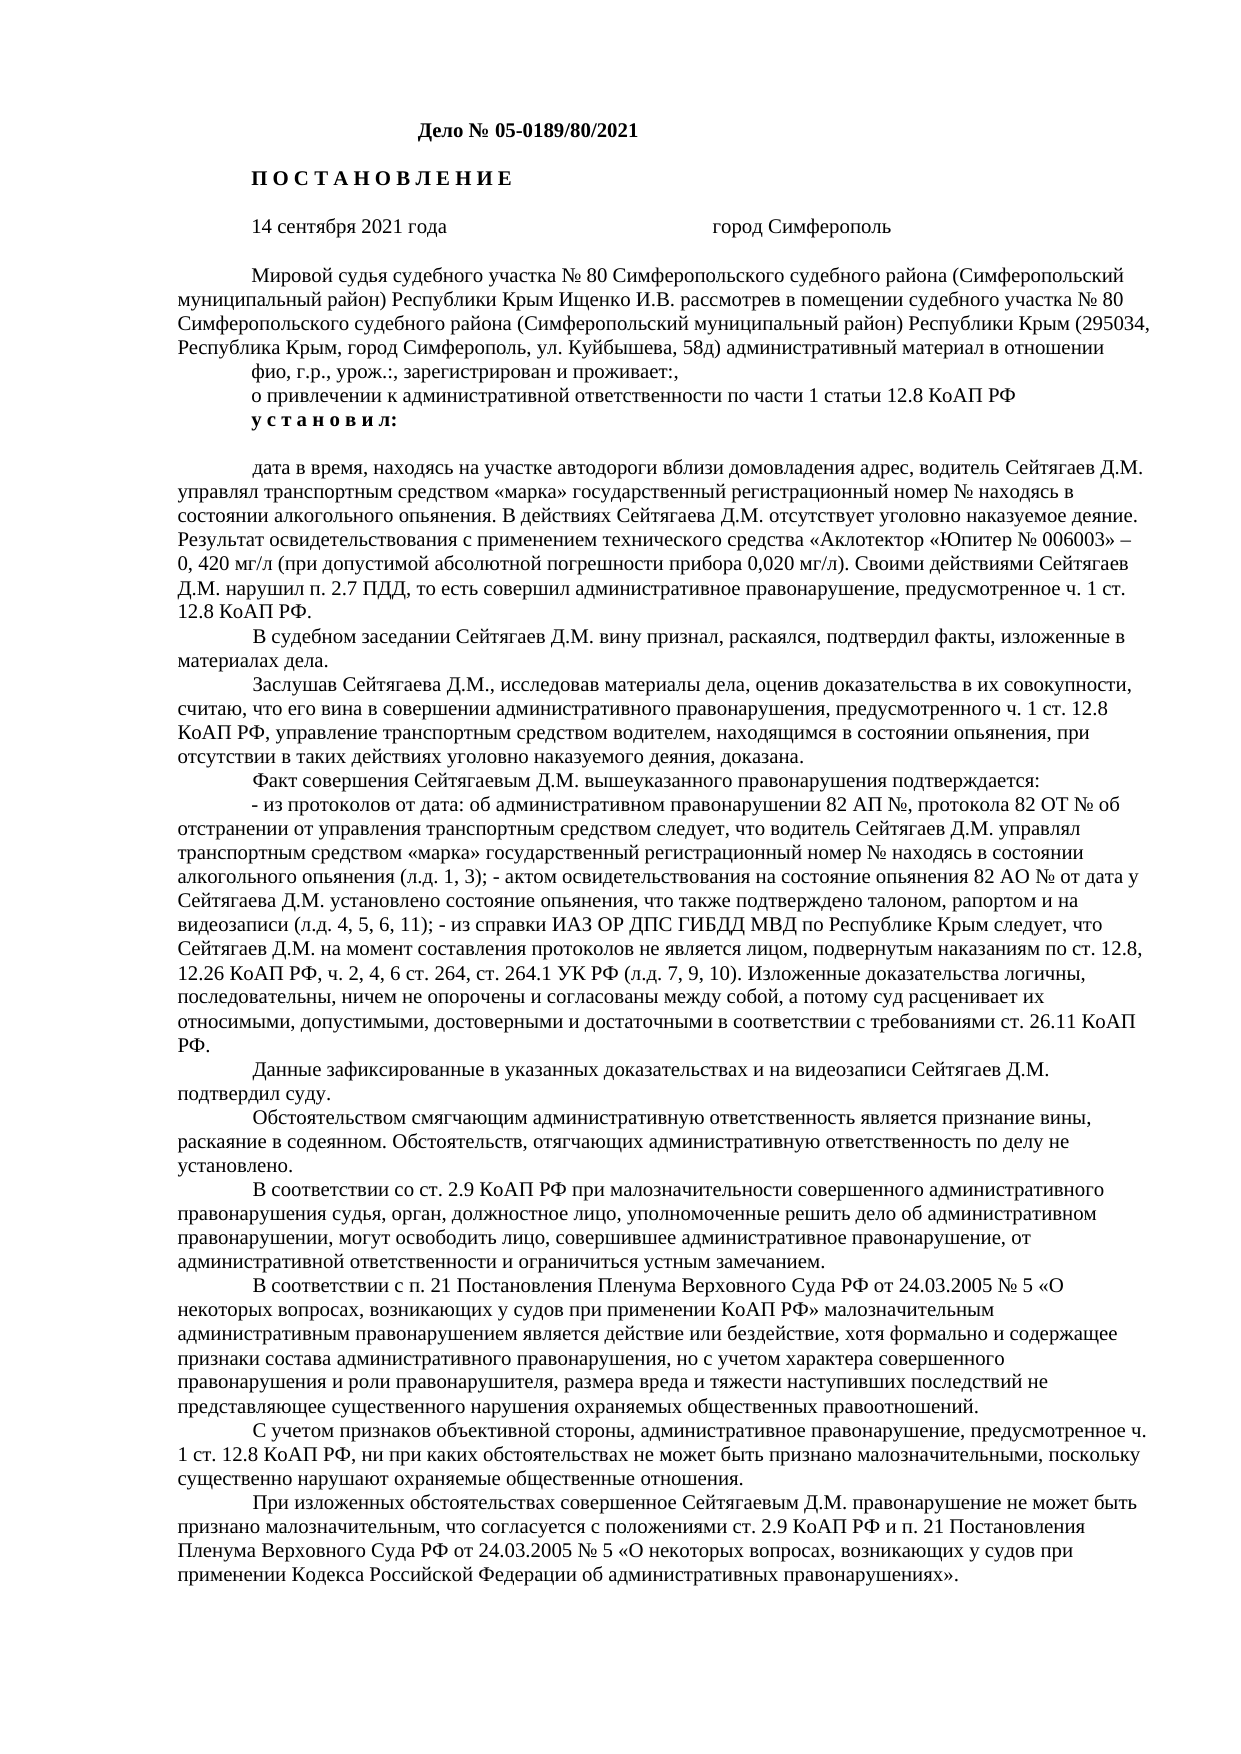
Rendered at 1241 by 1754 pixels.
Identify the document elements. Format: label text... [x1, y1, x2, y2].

text о привлечении к административной ответственности по части 1 статьи 12.8 КоАП РФ [177, 383, 1152, 407]
text В соответствии со ст. 2.9 КоАП РФ при малозначительности совершенного административного правонарушения судья, орган, должностное лицо, уполномоченные решить дело об административном правонарушении, могут освободить лицо, совершившее административное правонарушение, от административной ответственности и ограничиться устным замечанием. [177, 1177, 1152, 1273]
text фио, г.р., урож.:, зарегистрирован и проживает:, [177, 359, 1152, 383]
text Данные зафиксированные в указанных доказательствах и на видеозаписи Сейтягаев Д.М. подтвердил суду. [177, 1057, 1152, 1105]
text С учетом признаков объективной стороны, административное правонарушение, предусмотренное ч. 1 ст. 12.8 КоАП РФ, ни при каких обстоятельствах не может быть признано малозначительными, поскольку существенно нарушают охраняемые общественные отношения. [177, 1418, 1152, 1490]
text Заслушав Сейтягаева Д.М., исследовав материалы дела, оценив доказательства в их совокупности, считаю, что его вина в совершении административного правонарушения, предусмотренного ч. 1 ст. 12.8 КоАП РФ, управление транспортным средством водителем, находящимся в состоянии опьянения, при отсутствии в таких действиях уголовно наказуемого деяния, доказана. [177, 672, 1152, 768]
text Дело № 05-0189/80/2021 [177, 118, 1152, 142]
text Факт совершения Сейтягаевым Д.М. вышеуказанного правонарушения подтверждается: [177, 768, 1152, 792]
text Обстоятельством смягчающим административную ответственность является признание вины, раскаяние в содеянном. Обстоятельств, отягчающих административную ответственность по делу не установлено. [177, 1105, 1152, 1177]
text Мировой судья судебного участка № 80 Симферопольского судебного района (Симферопольский муниципальный район) Республики Крым Ищенко И.В. рассмотрев в помещении судебного участка № 80 Симферопольского судебного района (Симферопольский муниципальный район) Республики Крым (295034, Республика Крым, город Симферополь, ул. Куйбышева, 58д) административный материал в отношении [177, 263, 1152, 359]
text у с т а н о в и л: [177, 407, 1152, 431]
text 14 сентября 2021 года город Симферополь [177, 214, 1152, 238]
text - из протоколов от дата: об административном правонарушении 82 АП №, протокола 82 ОТ № об отстранении от управления транспортным средством следует, что водитель Сейтягаев Д.М. управлял транспортным средством «марка» государственный регистрационный номер № находясь в состоянии алкогольного опьянения (л.д. 1, 3); - актом освидетельствования на состояние опьянения 82 АО № от дата у Сейтягаева Д.М. установлено состояние опьянения, что также подтверждено талоном, рапортом и на видеозаписи (л.д. 4, 5, 6, 11); - из справки ИАЗ ОР ДПС ГИБДД МВД по Республике Крым следует, что Сейтягаев Д.М. на момент составления протоколов не является лицом, подвернутым наказаниям по ст. 12.8, 12.26 КоАП РФ, ч. 2, 4, 6 ст. 264, ст. 264.1 УК РФ (л.д. 7, 9, 10). Изложенные доказательства логичны, последовательны, ничем не опорочены и согласованы между собой, а потому суд расценивает их относимыми, допустимыми, достоверными и достаточными в соответствии с требованиями ст. 26.11 КоАП РФ. [177, 792, 1152, 1057]
text В судебном заседании Сейтягаев Д.М. вину признал, раскаялся, подтвердил факты, изложенные в материалах дела. [177, 623, 1152, 672]
subtitle П О С Т А Н О В Л Е Н И Е [177, 166, 1152, 190]
text дата в время, находясь на участке автодороги вблизи домовладения адрес, водитель Сейтягаев Д.М. управлял транспортным средством «марка» государственный регистрационный номер № находясь в состоянии алкогольного опьянения. В действиях Сейтягаева Д.М. отсутствует уголовно наказуемое деяние. Результат освидетельствования с применением технического средства «Аклотектор «Юпитер № 006003» – 0, 420 мг/л (при допустимой абсолютной погрешности прибора 0,020 мг/л). Своими действиями Сейтягаев Д.М. нарушил п. 2.7 ПДД, то есть совершил административное правонарушение, предусмотренное ч. 1 ст. 12.8 КоАП РФ. [177, 455, 1152, 623]
text В соответствии с п. 21 Постановления Пленума Верховного Суда РФ от 24.03.2005 № 5 «О некоторых вопросах, возникающих у судов при применении КоАП РФ» малозначительным административным правонарушением является действие или бездействие, хотя формально и содержащее признаки состава административного правонарушения, но с учетом характера совершенного правонарушения и роли правонарушителя, размера вреда и тяжести наступивших последствий не представляющее существенного нарушения охраняемых общественных правоотношений. [177, 1273, 1152, 1418]
text При изложенных обстоятельствах совершенное Сейтягаевым Д.М. правонарушение не может быть признано малозначительным, что согласуется с положениями ст. 2.9 КоАП РФ и п. 21 Постановления Пленума Верховного Суда РФ от 24.03.2005 № 5 «О некоторых вопросах, возникающих у судов при применении Кодекса Российской Федерации об административных правонарушениях». [177, 1490, 1152, 1586]
